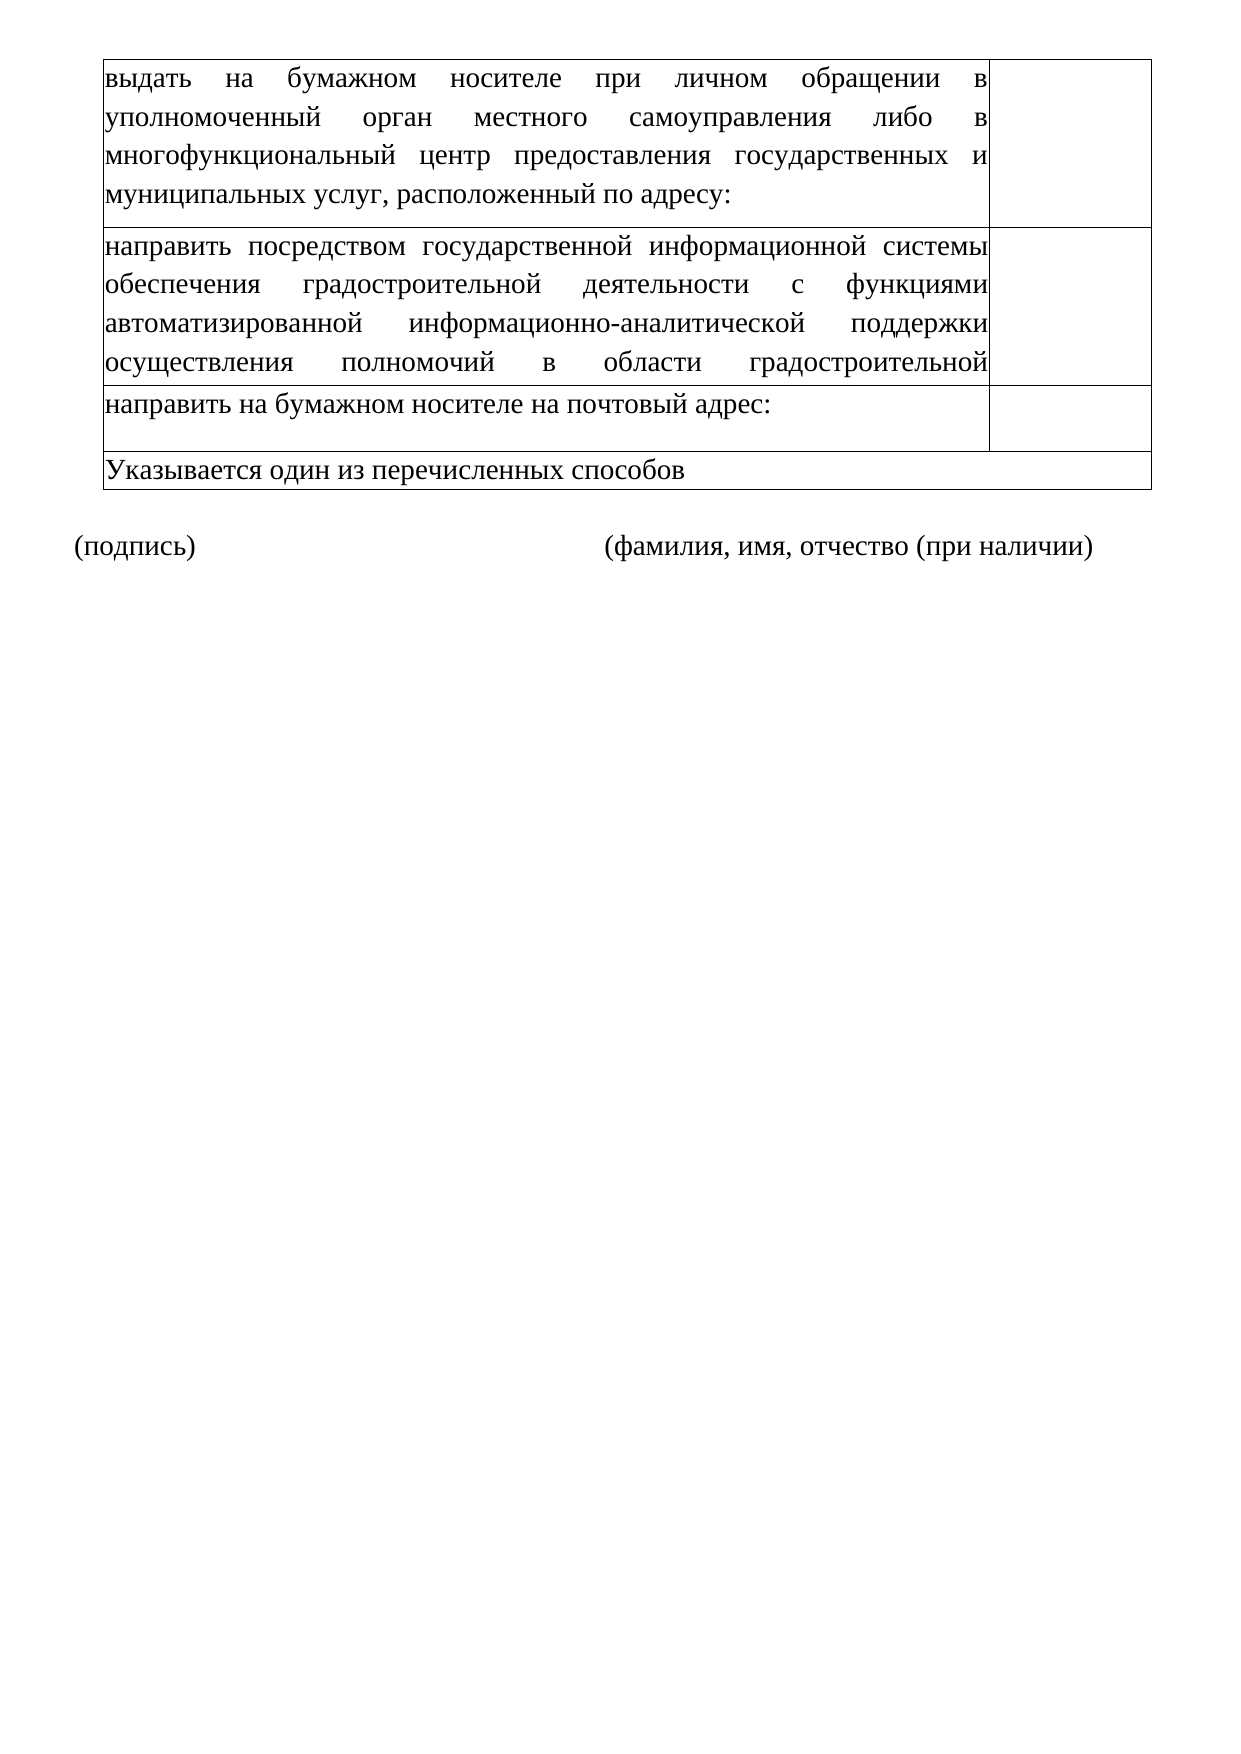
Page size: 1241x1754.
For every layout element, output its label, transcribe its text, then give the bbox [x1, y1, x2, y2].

table_cell [990, 386, 1151, 451]
text (подпись) (фамилия, имя, отчество (при наличии) [74, 528, 1240, 562]
table_cell направить посредством государственной информационной системы обеспечения градостроительной деятельности с функциями автоматизированной информационно-аналитической поддержки осуществления полномочий в области градостроительной деятельности [104, 228, 989, 385]
table_header [990, 60, 1151, 227]
table_cell направить на бумажном носителе на почтовый адрес: [104, 386, 989, 451]
table_header выдать на бумажном носителе при личном обращении в уполномоченный орган местного самоуправления либо в многофункциональный центр предоставления государственных и муниципальных услуг, расположенный по адресу: [104, 60, 989, 227]
table_cell Указывается один из перечисленных способов [104, 452, 1151, 489]
table_cell [990, 228, 1151, 385]
